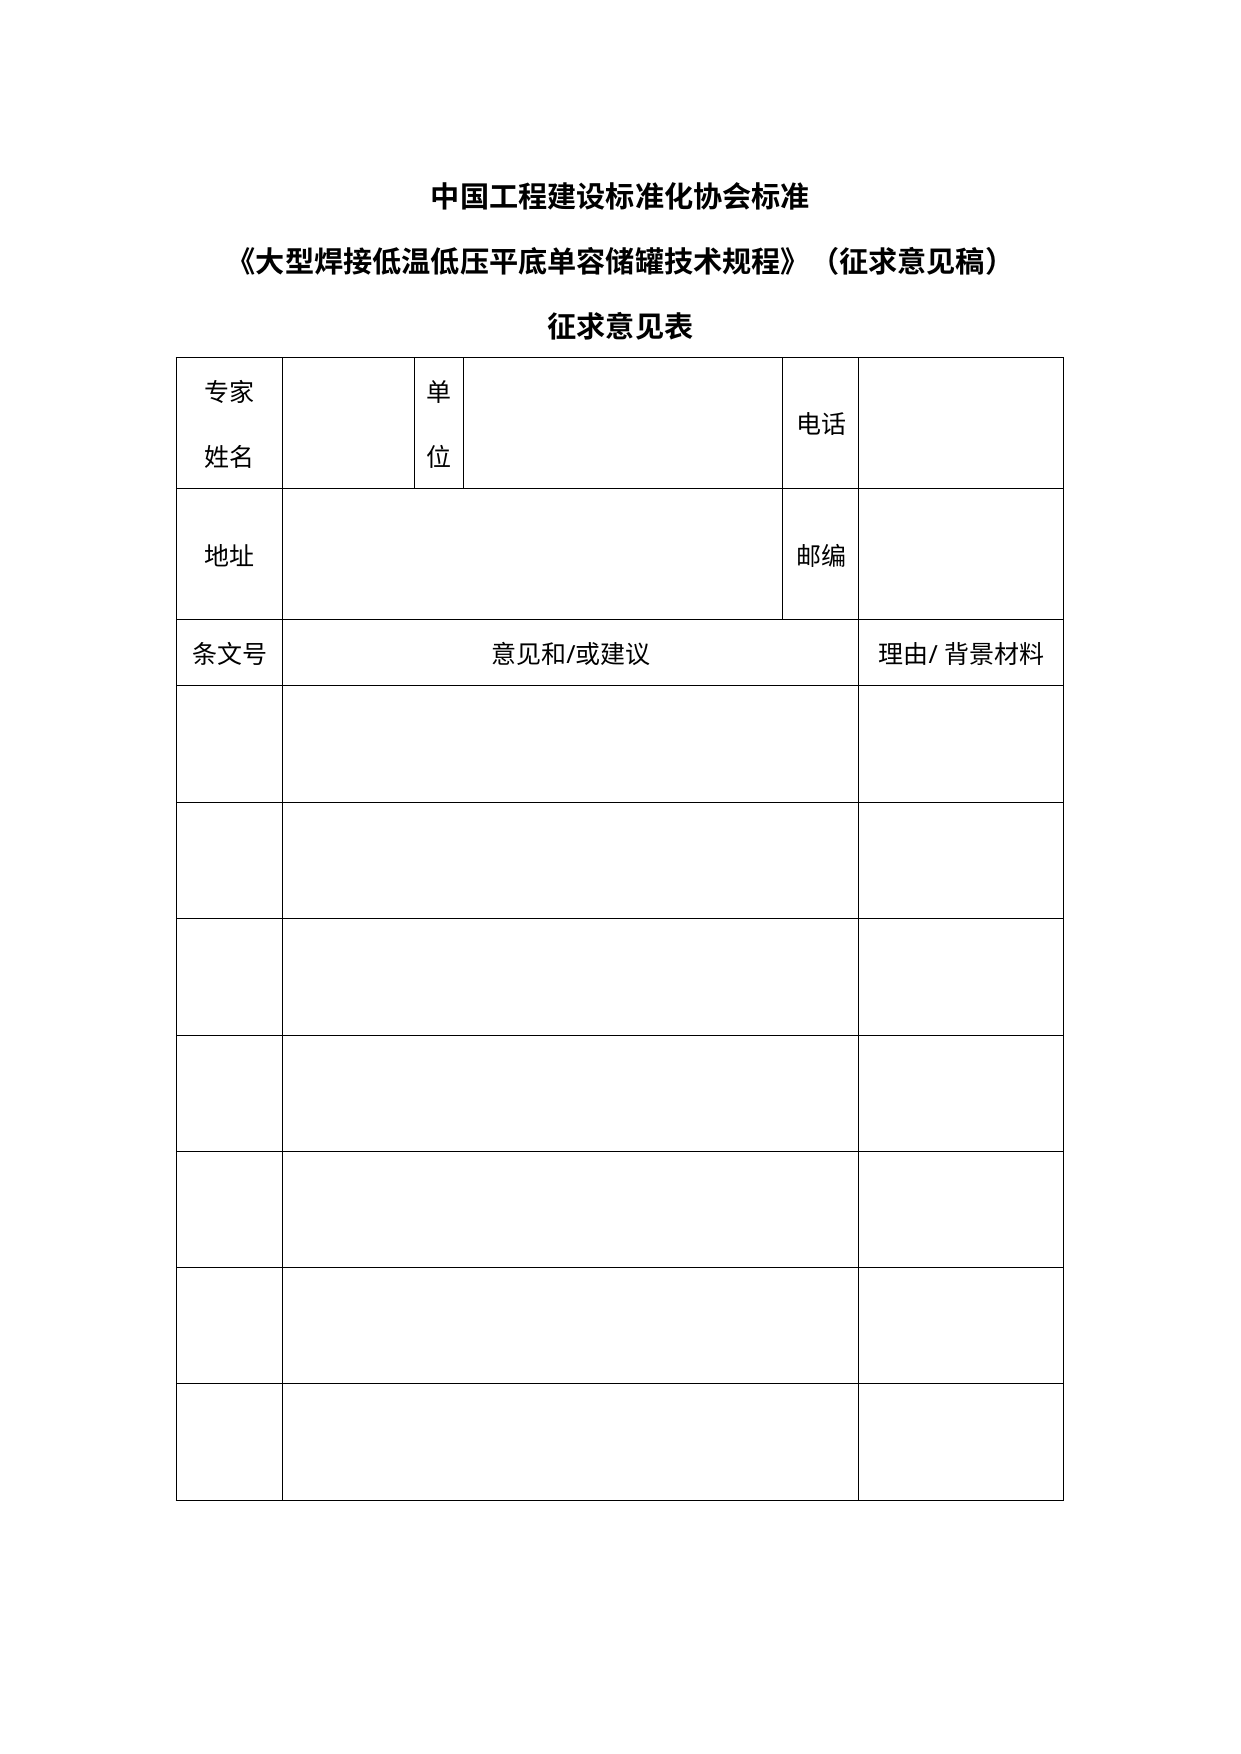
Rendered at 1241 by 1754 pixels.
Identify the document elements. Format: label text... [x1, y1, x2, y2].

text 中国工程建设标准化协会标准 [187, 162, 1053, 227]
text 《大型焊接低温低压平底单容储罐技术规程》（征求意见稿） [187, 227, 1053, 292]
table_header [464, 358, 782, 488]
table_header [283, 358, 414, 488]
table_cell [283, 489, 782, 619]
table_cell 意见和/或建议 [283, 620, 858, 685]
table_cell [283, 1384, 858, 1499]
table_header [859, 358, 1063, 488]
table_header 专家 姓名 [177, 358, 282, 488]
table_cell [859, 803, 1063, 918]
table_cell [283, 686, 858, 802]
table_cell [177, 803, 282, 918]
table_cell 地址 [177, 489, 282, 619]
text 征求意见表 [187, 292, 1053, 357]
table_header 单位 [415, 358, 463, 488]
table_cell [177, 1384, 282, 1499]
table_cell [283, 1268, 858, 1383]
table_header 电话 [783, 358, 858, 488]
table_cell [283, 1036, 858, 1151]
table_cell [859, 1384, 1063, 1499]
table_cell 条文号 [177, 620, 282, 685]
table_cell [177, 686, 282, 802]
table_cell [859, 1036, 1063, 1151]
table_cell [283, 803, 858, 918]
table_cell [859, 1152, 1063, 1267]
table_cell [177, 1268, 282, 1383]
table_cell [859, 686, 1063, 802]
table_cell [859, 919, 1063, 1034]
table_cell [177, 1036, 282, 1151]
table_cell [859, 489, 1063, 619]
table_cell [283, 919, 858, 1034]
table_cell [177, 1152, 282, 1267]
table_cell [177, 919, 282, 1034]
table_cell 邮编 [783, 489, 858, 619]
table_cell [859, 1268, 1063, 1383]
table_cell 理由/ 背景材料 [859, 620, 1063, 685]
table_cell [283, 1152, 858, 1267]
